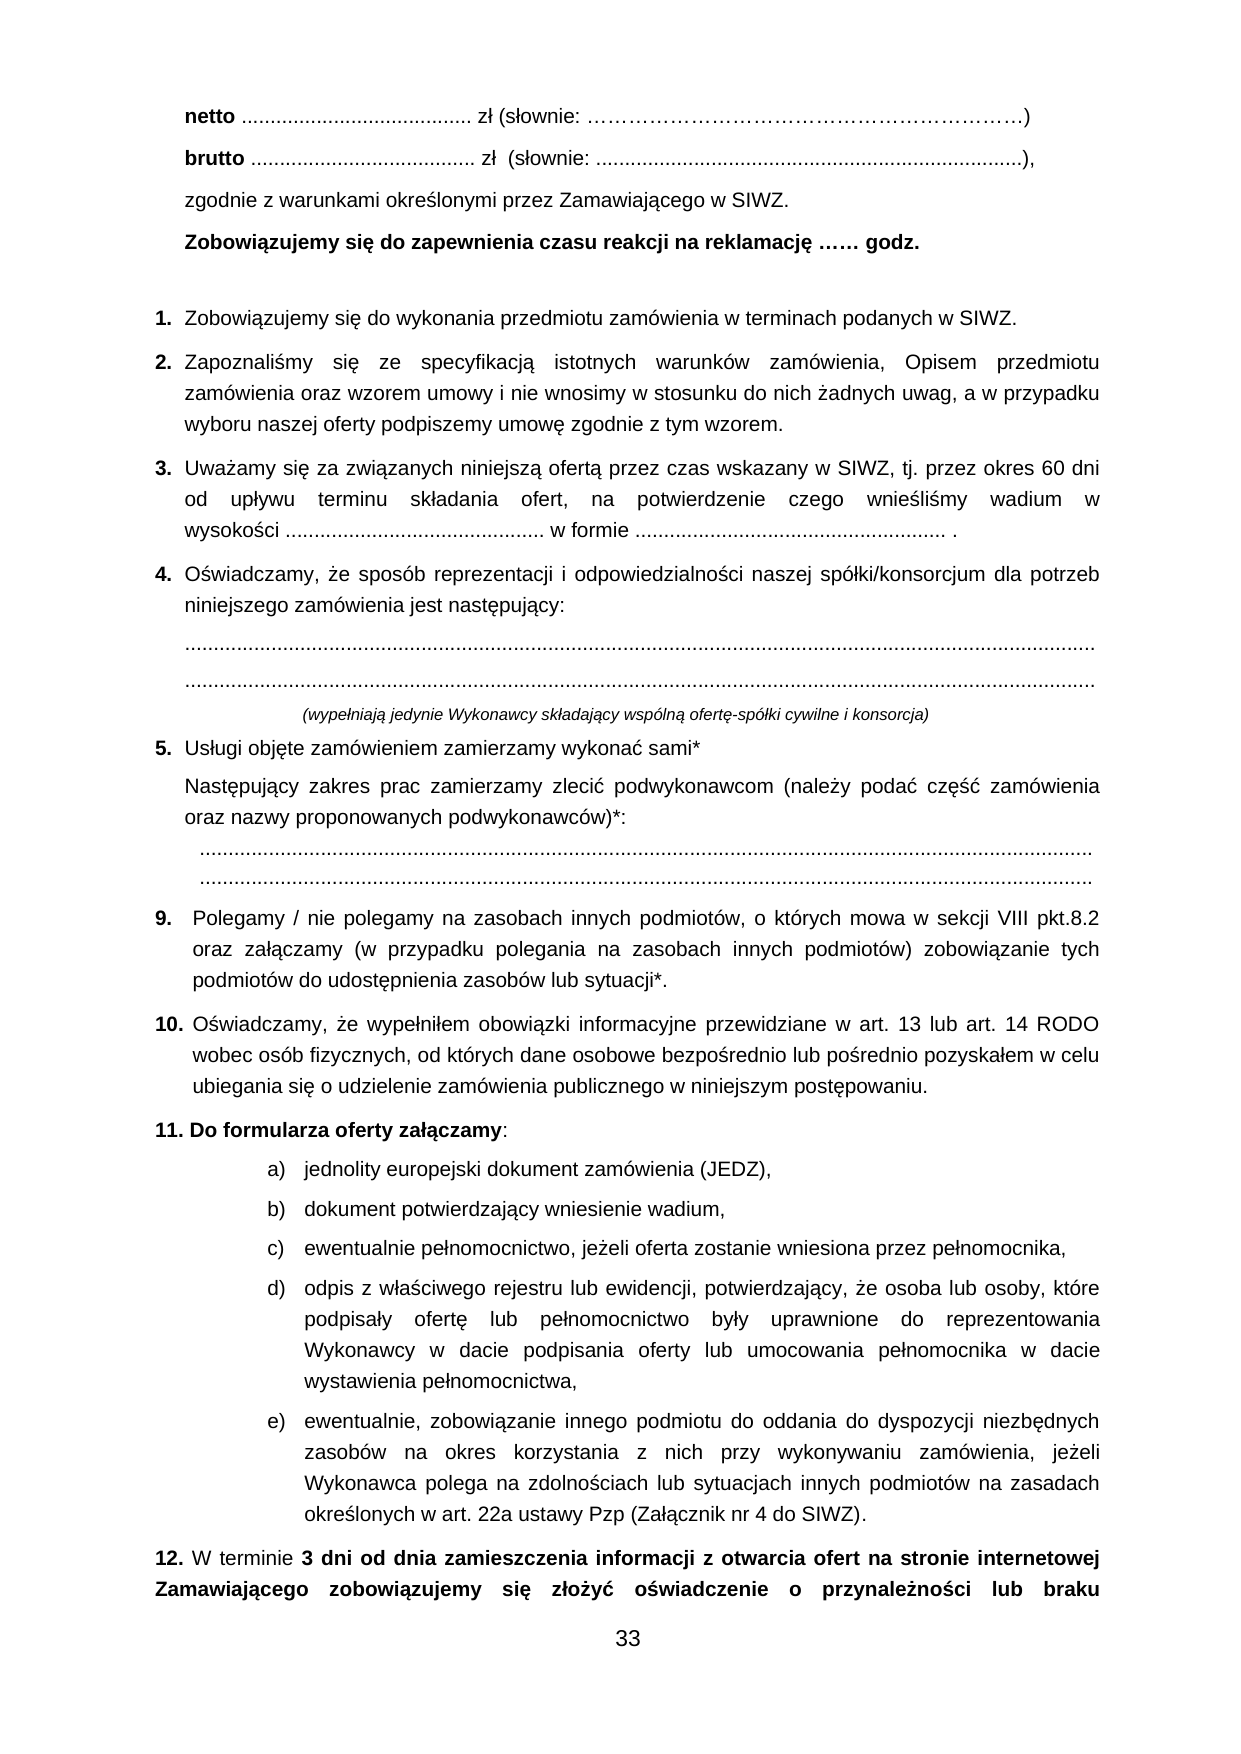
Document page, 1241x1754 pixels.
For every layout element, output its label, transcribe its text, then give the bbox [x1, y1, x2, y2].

list ewentualnie, zobowiązanie innego podmiotu do oddania do dyspozycji niezbędnych zasobów na okres korzystania z nich przy wykonywaniu zamówienia, jeżeli Wykonawca polega na zdolnościach lub sytuacjach innych podmiotów na zasadach określonych w art. 22a ustawy Pzp (Załącznik nr 4 do SIWZ). [267, 1409, 1101, 1526]
text ........................................................................................................................................................... [199, 836, 1101, 860]
list ewentualnie pełnomocnictwo, jeżeli oferta zostanie wniesiona przez pełnomocnika, [267, 1236, 1101, 1260]
text (wypełniają jedynie Wykonawcy składający wspólną ofertę-spółki cywilne i konsorcja) [229, 705, 1101, 724]
list dokument potwierdzający wniesienie wadium, [267, 1197, 1101, 1221]
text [184, 146, 1101, 169]
text Zobowiązujemy się do zapewnienia czasu reakcji na reklamację …… godz. [184, 230, 1101, 254]
list Oświadczamy, że wypełniłem obowiązki informacyjne przewidziane w art. 13 lub art. 14 RODO wobec osób fizycznych, od których dane osobowe bezpośrednio lub pośrednio pozyskałem w celu ubiegania się o udzielenie zamówienia publicznego w niniejszym postępowaniu. [155, 1012, 1101, 1098]
text Następujący zakres prac zamierzamy zlecić podwykonawcom (należy podać część zamówienia oraz nazwy proponowanych podwykonawców)*: [184, 774, 1101, 829]
list Polegamy / nie polegamy na zasobach innych podmiotów, o których mowa w sekcji VIII pkt.8.2 oraz załączamy (w przypadku polegania na zasobach innych podmiotów) zobowiązanie tych podmiotów do udostępnienia zasobów lub sytuacji*. [155, 906, 1101, 992]
list Usługi objęte zamówieniem zamierzamy wykonać sami* [155, 736, 1101, 760]
text zgodnie z warunkami określonymi przez Zamawiającego w SIWZ. [184, 188, 1101, 212]
text netto ........................................ zł (słownie: ………………………………………………………) [184, 103, 1101, 127]
text .............................................................................................................................................................. [155, 630, 1101, 654]
text ........................................................................................................................................................... [199, 865, 1101, 889]
list odpis z właściwego rejestru lub ewidencji, potwierdzający, że osoba lub osoby, które podpisały ofertę lub pełnomocnictwo były uprawnione do reprezentowania Wykonawcy w dacie podpisania oferty lub umocowania pełnomocnika w dacie wystawienia pełnomocnictwa, [267, 1276, 1101, 1393]
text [155, 1546, 1101, 1601]
list jednolity europejski dokument zamówienia (JEDZ), [267, 1157, 1101, 1181]
list Zapoznaliśmy się ze specyfikacją istotnych warunków zamówienia, Opisem przedmiotu zamówienia oraz wzorem umowy i nie wnosimy w stosunku do nich żadnych uwag, a w przypadku wyboru naszej oferty podpiszemy umowę zgodnie z tym wzorem. [155, 350, 1101, 436]
text .............................................................................................................................................................. [155, 668, 1101, 692]
list Zobowiązujemy się do wykonania przedmiotu zamówienia w terminach podanych w SIWZ. [155, 306, 1101, 330]
list Oświadczamy, że sposób reprezentacji i odpowiedzialności naszej spółki/konsorcjum dla potrzeb niniejszego zamówienia jest następujący: [155, 562, 1101, 617]
text 11. Do formularza oferty załączamy: [155, 1118, 1101, 1142]
list Uważamy się za związanych niniejszą ofertą przez czas wskazany w SIWZ, tj. przez okres 60 dni od upływu terminu składania ofert, na potwierdzenie czego wnieśliśmy wadium w wysokości ............................................. w formie ...................................................... . [155, 456, 1101, 542]
